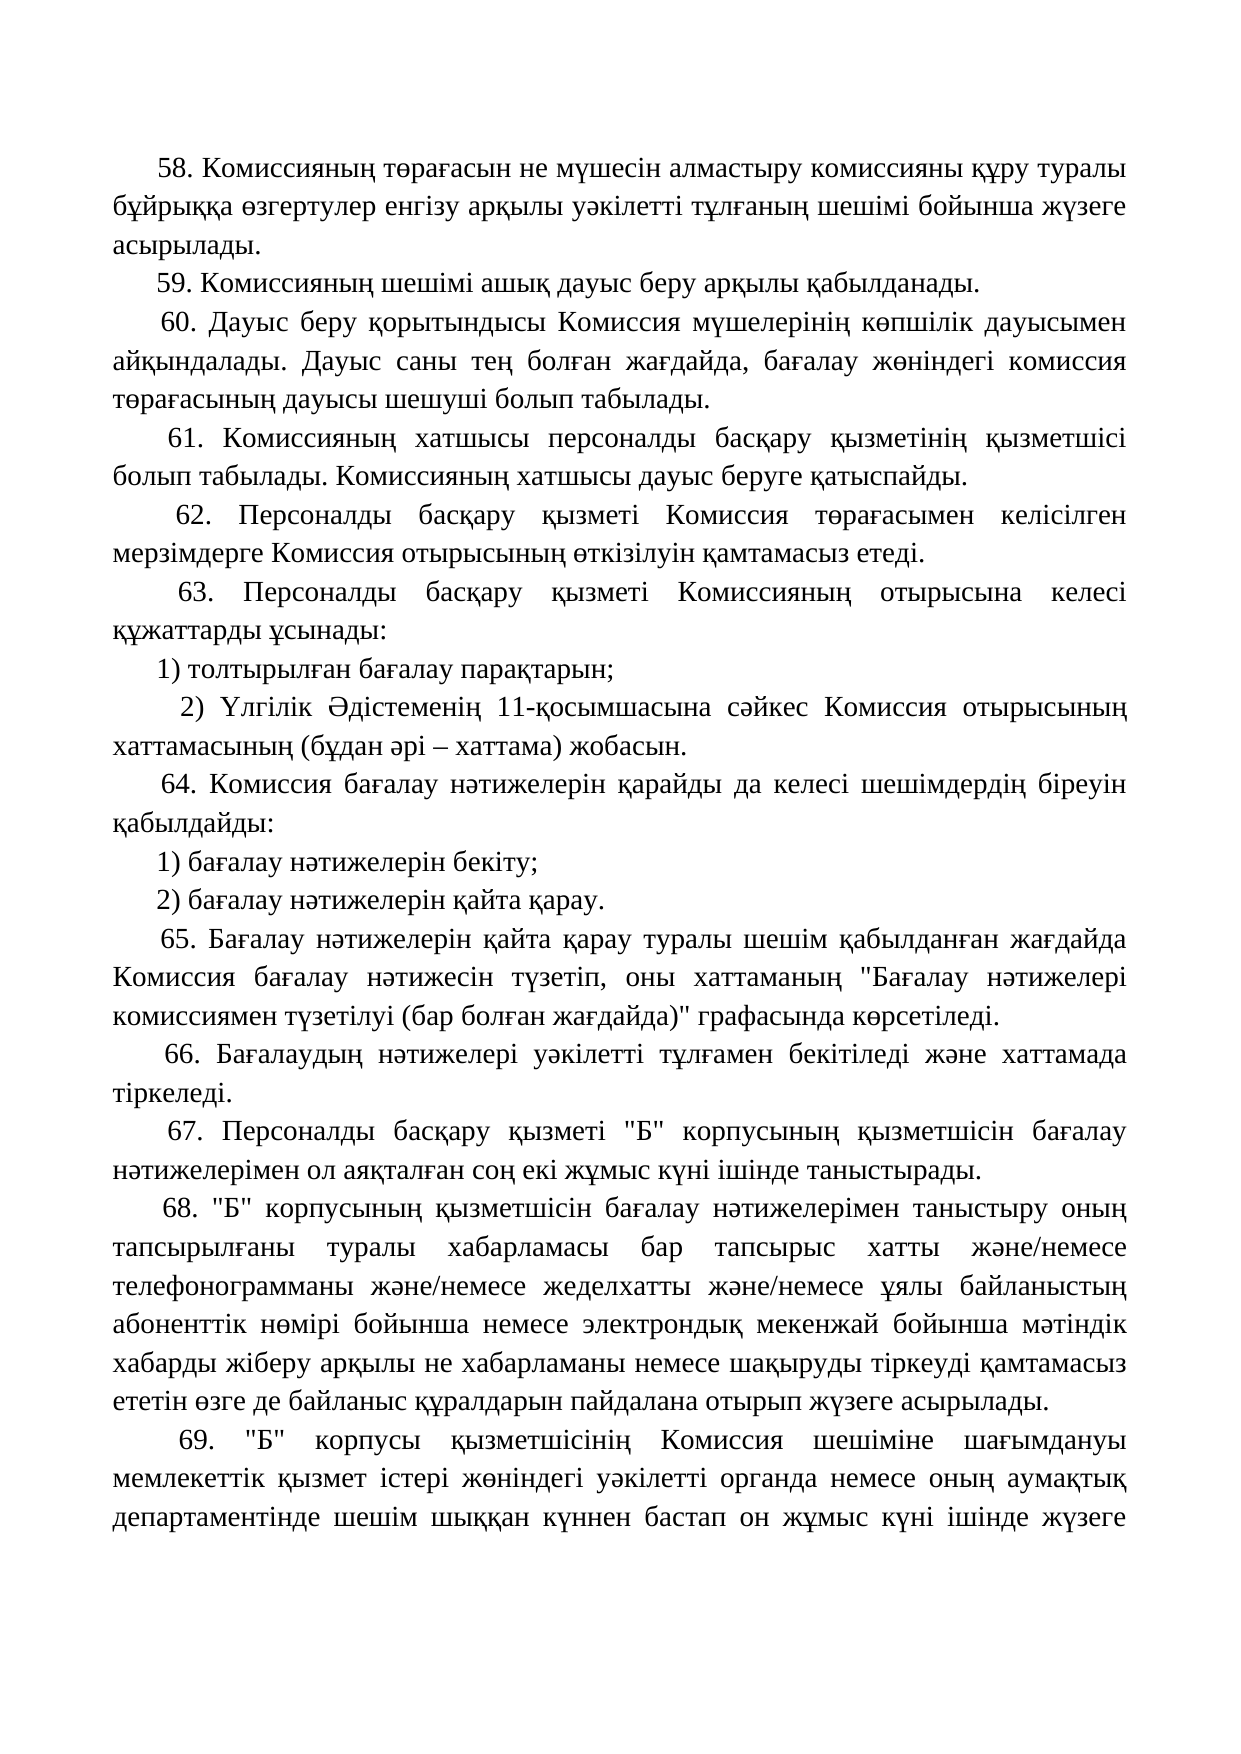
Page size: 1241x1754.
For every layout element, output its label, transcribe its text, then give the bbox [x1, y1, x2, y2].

text 61. Комиссияның хатшысы персоналды басқару қызметінің қызметшісі болып табылады. Комиссияның хатшысы дауыс беруге қатыспайды. [112, 420, 1128, 492]
text 62. Персоналды басқару қызметі Комиссия төрағасымен келісілген мерзімдерге Комиссия отырысының өткізілуін қамтамасыз етеді. [112, 497, 1128, 569]
text 1) бағалау нәтижелерін бекіту; [112, 844, 1128, 877]
text 60. Дауыс беру қорытындысы Комиссия мүшелерінің көпшілік дауысымен айқындалады. Дауыс саны тең болған жағдайда, бағалау жөніндегі комиссия төрағасының дауысы шешуші болып табылады. [112, 304, 1128, 415]
text 2) Үлгілік Әдістеменің 11-қосымшасына сәйкес Комиссия отырысының хаттамасының (бұдан әрі – хаттама) жобасын. [112, 689, 1128, 762]
text 59. Комиссияның шешімі ашық дауыс беру арқылы қабылданады. [112, 266, 1128, 299]
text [112, 1422, 1128, 1532]
text 67. Персоналды басқару қызметі "Б" корпусының қызметшісін бағалау нәтижелерімен ол аяқталған соң екі жұмыс күні ішінде таныстырады. [112, 1113, 1128, 1186]
text 63. Персоналды басқару қызметі Комиссияның отырысына келесі құжаттарды ұсынады: [112, 574, 1128, 646]
text 65. Бағалау нәтижелерін қайта қарау туралы шешім қабылданған жағдайда Комиссия бағалау нәтижесін түзетіп, оны хаттаманың "Бағалау нәтижелері комиссиямен түзетілуі (бар болған жағдайда)" графасында көрсетіледі. [112, 921, 1128, 1031]
text 68. "Б" корпусының қызметшісін бағалау нәтижелерімен таныстыру оның тапсырылғаны туралы хабарламасы бар тапсырыс хатты және/немесе телефонограмманы және/немесе жеделхатты және/немесе ұялы байланыстың абоненттік нөмірі бойынша немесе электрондық мекенжай бойынша мәтіндік хабарды жіберу арқылы не хабарламаны немесе шақыруды тіркеуді қамтамасыз ететін өзге де байланыс құралдарын пайдалана отырып жүзеге асырылады. [112, 1191, 1128, 1417]
text 66. Бағалаудың нәтижелері уәкілетті тұлғамен бекітіледі және хаттамада тіркеледі. [112, 1036, 1128, 1108]
text 64. Комиссия бағалау нәтижелерін қарайды да келесі шешімдердің біреуін қабылдайды: [112, 767, 1128, 839]
text 1) толтырылған бағалау парақтарын; [112, 651, 1128, 684]
text 2) бағалау нәтижелерін қайта қарау. [112, 882, 1128, 916]
text 58. Комиссияның төрағасын не мүшесін алмастыру комиссияны құру туралы бұйрыққа өзгертулер енгізу арқылы уәкілетті тұлғаның шешімі бойынша жүзеге асырылады. [112, 150, 1128, 261]
